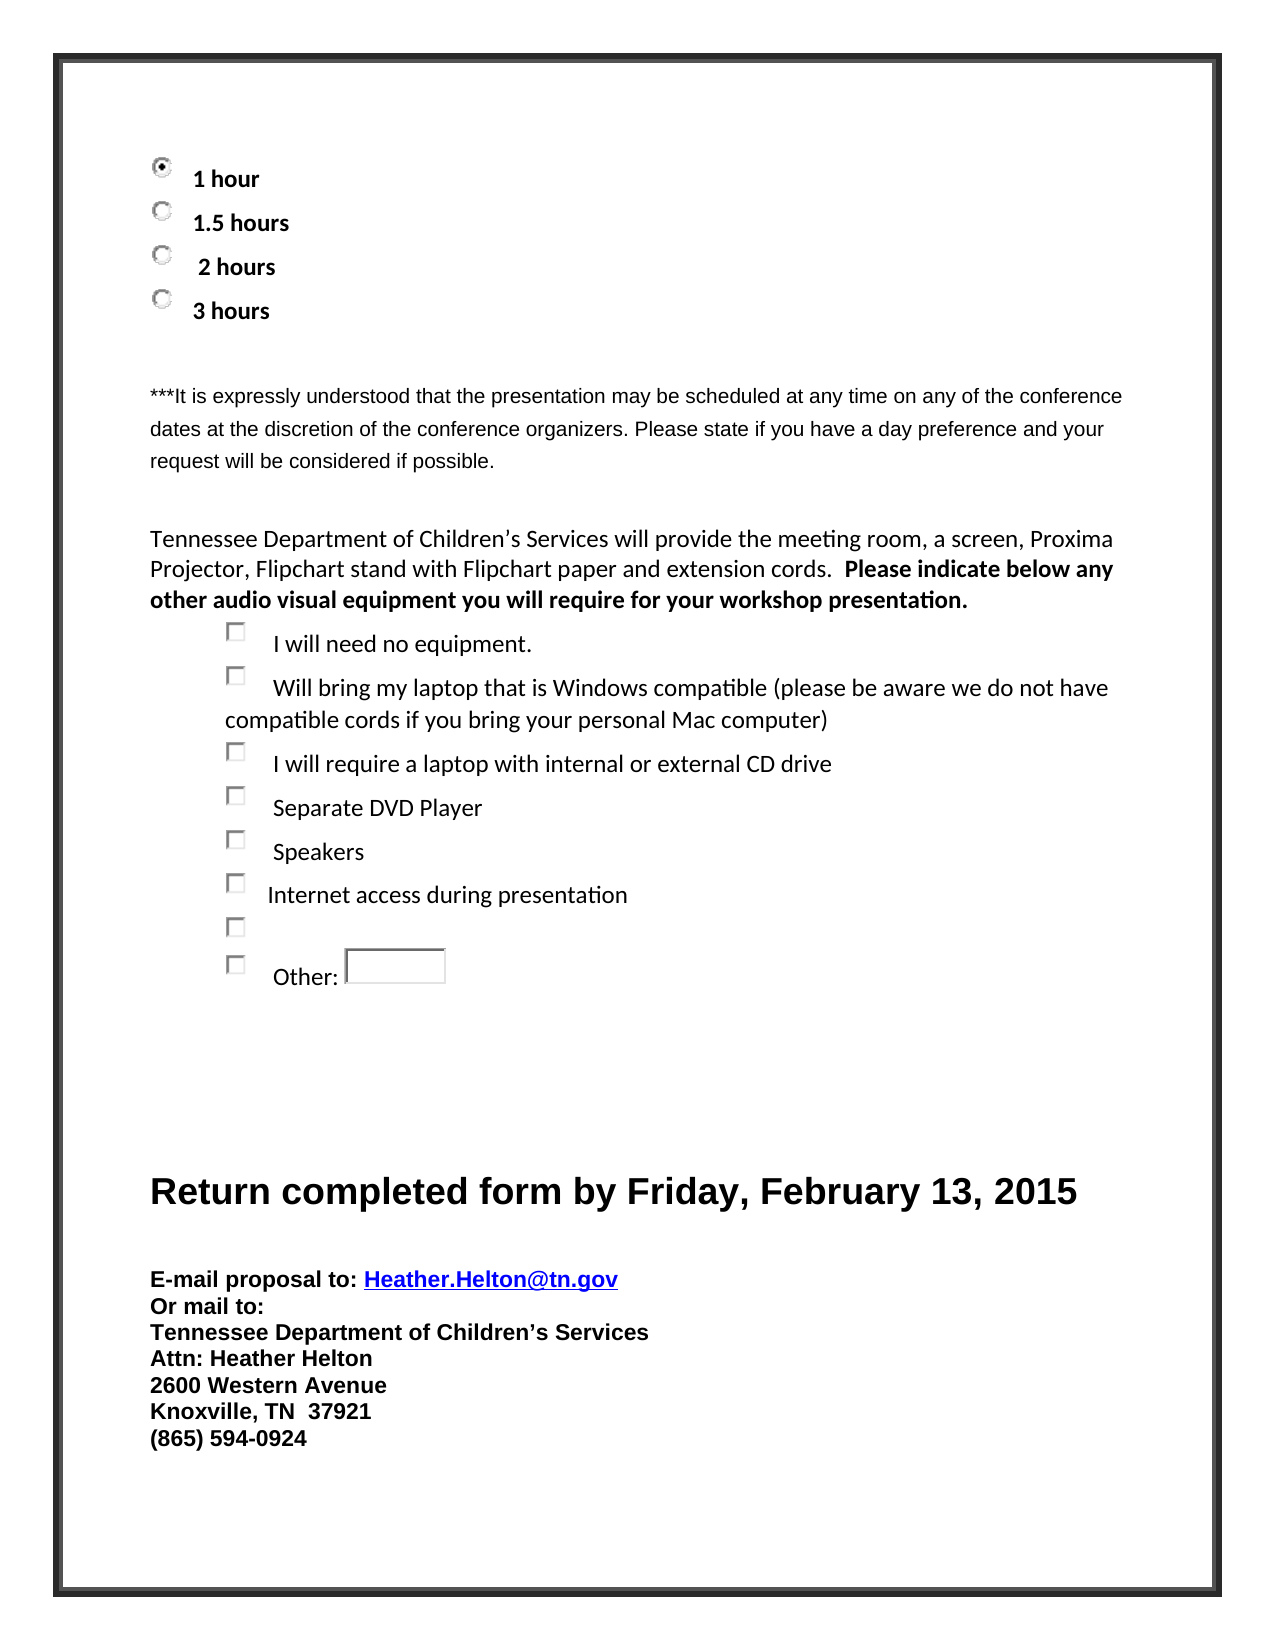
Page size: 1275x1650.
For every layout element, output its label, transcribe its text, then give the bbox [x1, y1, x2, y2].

text I will need no equipment. [112, 614, 1125, 658]
text 3 hours [150, 282, 1125, 325]
text Speakers [112, 822, 1125, 866]
text 1.5 hours [150, 194, 1125, 238]
text I will require a laptop with internal or external CD drive [112, 735, 1125, 778]
text Or mail to: [150, 1293, 1125, 1319]
text 2600 Western Avenue [150, 1372, 1125, 1398]
text Return completed form by Friday, February 13, 2015 [150, 1169, 1125, 1212]
text Tennessee Department of Children’s Services will provide the meeting room, a screen, Proxima Projector, Flipchart stand with Flipchart paper and extension cords. Please indicate below any other audio visual equipment you will require for your workshop presentation. [150, 523, 1125, 614]
text 2 hours [150, 238, 1125, 282]
text Separate DVD Player [112, 778, 1125, 822]
text Attn: Heather Helton [150, 1345, 1125, 1372]
text Tennessee Department of Children’s Services [150, 1319, 1125, 1345]
text Knoxville, TN 37921 [150, 1398, 1125, 1424]
text Other: [112, 948, 1125, 992]
text (865) 594-0924 [150, 1424, 1125, 1451]
text ***It is expressly understood that the presentation may be scheduled at any time on any of the conference dates at the discretion of the conference organizers. Please state if you have a day preference and your request will be considered if possible. [150, 375, 1125, 473]
text Internet access during presentation [112, 866, 1125, 910]
text E-mail proposal to: Heather.Helton@tn.gov [150, 1266, 1125, 1293]
text Will bring my laptop that is Windows compatible (please be aware we do not have compatible cords if you bring your personal Mac computer) [225, 658, 1125, 735]
text 1 hour [150, 150, 1125, 194]
